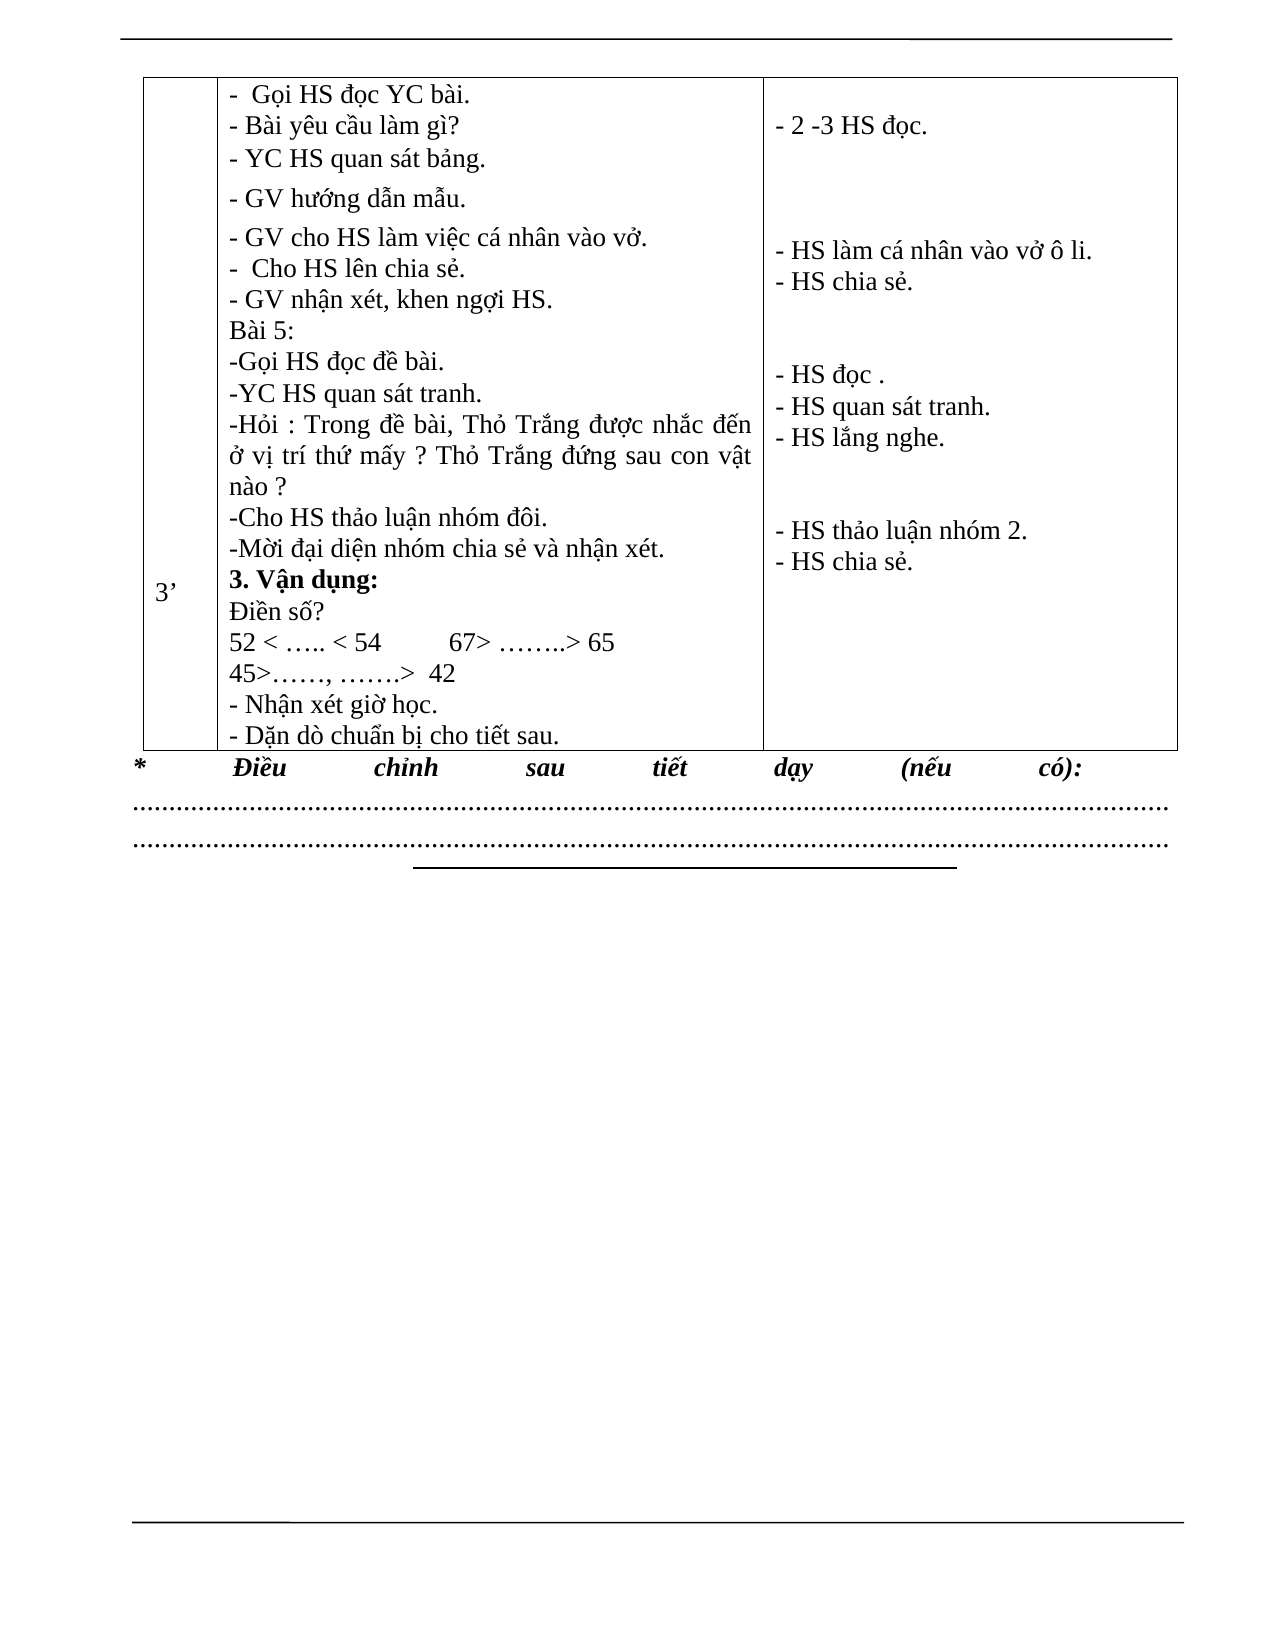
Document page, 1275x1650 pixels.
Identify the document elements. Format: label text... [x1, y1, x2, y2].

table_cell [764, 78, 1177, 750]
table_cell 2’ 30’ 3’ [144, 78, 217, 750]
text * Điều chỉnh sau tiết dạy (nếu có): [132, 751, 1170, 816]
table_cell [218, 78, 763, 750]
